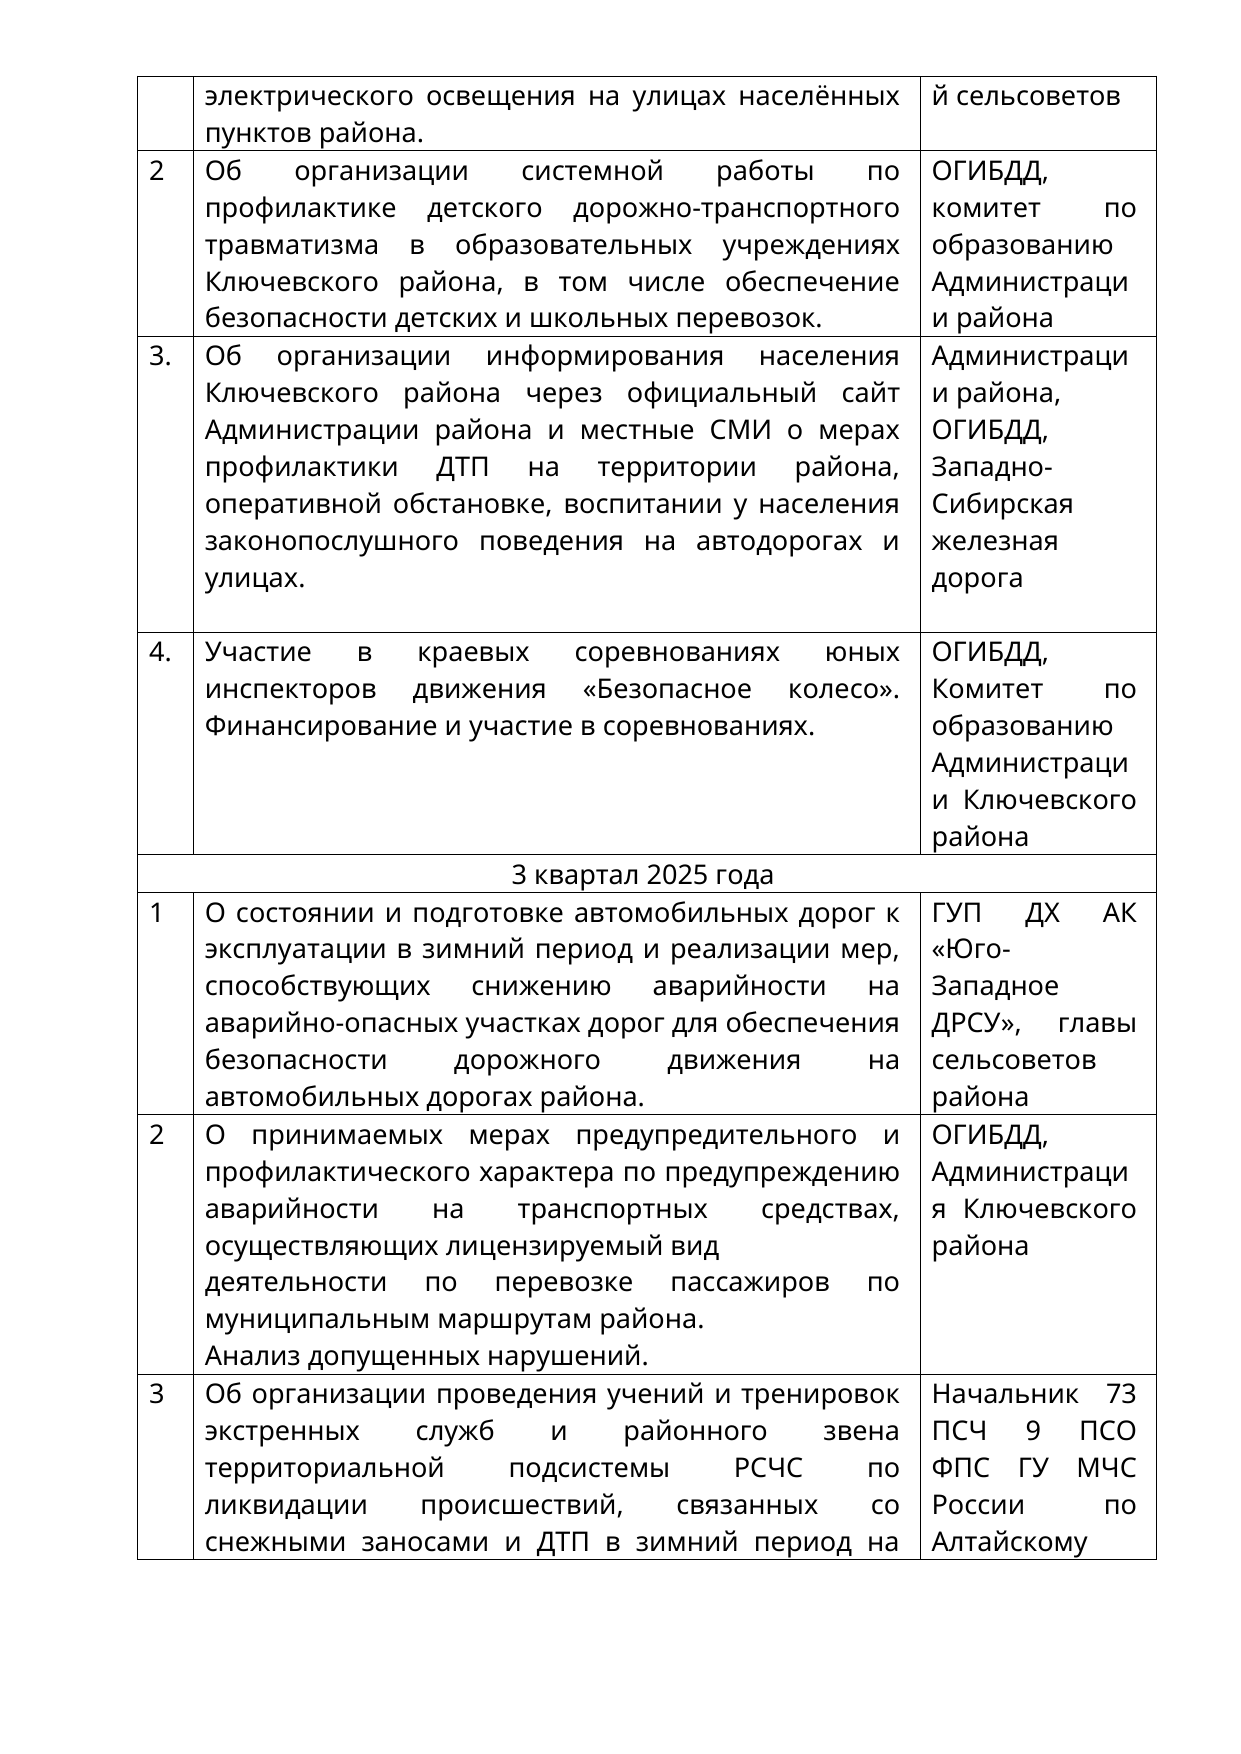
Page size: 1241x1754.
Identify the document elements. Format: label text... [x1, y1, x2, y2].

table_cell 3 квартал 2025 года [138, 855, 1156, 892]
table_cell 3 [138, 1375, 193, 1559]
table_cell О принимаемых мерах предупредительного и профилактического характера по предупреждению аварийности на транспортных средствах, осуществляющих лицензируемый вид деятельности по перевозке пассажиров по муниципальным маршрутам района. Анализ допущенных нарушений. [194, 1115, 920, 1373]
table_cell 4. [138, 633, 193, 854]
table_cell Администрации района, ОГИБДД, Западно-Сибирская железная дорога [921, 337, 1156, 632]
table_cell ГУП ДХ АК «Юго-Западное ДРСУ», главы сельсоветов района [921, 893, 1156, 1114]
table_cell 2 [138, 1115, 193, 1373]
table_cell Об организации информирования населения Ключевского района через официальный сайт Администрации района и местные СМИ о мерах профилактики ДТП на территории района, оперативной обстановке, воспитании у населения законопослушного поведения на автодорогах и улицах. [194, 337, 920, 632]
table_cell Об организации системной работы по профилактике детского дорожно-транспортного травматизма в образовательных учреждениях Ключевского района, в том числе обеспечение безопасности детских и школьных перевозок. [194, 151, 920, 336]
table_cell ОГИБДД, Администрация Ключевского района [921, 1115, 1156, 1373]
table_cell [194, 77, 920, 150]
table_cell Участие в краевых соревнованиях юных инспекторов движения «Безопасное колесо». Финансирование и участие в соревнованиях. [194, 633, 920, 854]
table_cell О состоянии и подготовке автомобильных дорог к эксплуатации в зимний период и реализации мер, способствующих снижению аварийности на аварийно-опасных участках дорог для обеспечения безопасности дорожного движения на автомобильных дорогах района. [194, 893, 920, 1114]
table_cell 1 [138, 77, 193, 150]
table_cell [921, 77, 1156, 150]
table_cell 2 [138, 151, 193, 336]
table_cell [921, 1375, 1156, 1559]
table_cell 1 [138, 893, 193, 1114]
table_cell 3. [138, 337, 193, 632]
table_cell ОГИБДД, Комитет по образованию Администрации Ключевского района [921, 633, 1156, 854]
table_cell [194, 1375, 920, 1559]
table_cell ОГИБДД, комитет по образованию Администрации района [921, 151, 1156, 336]
